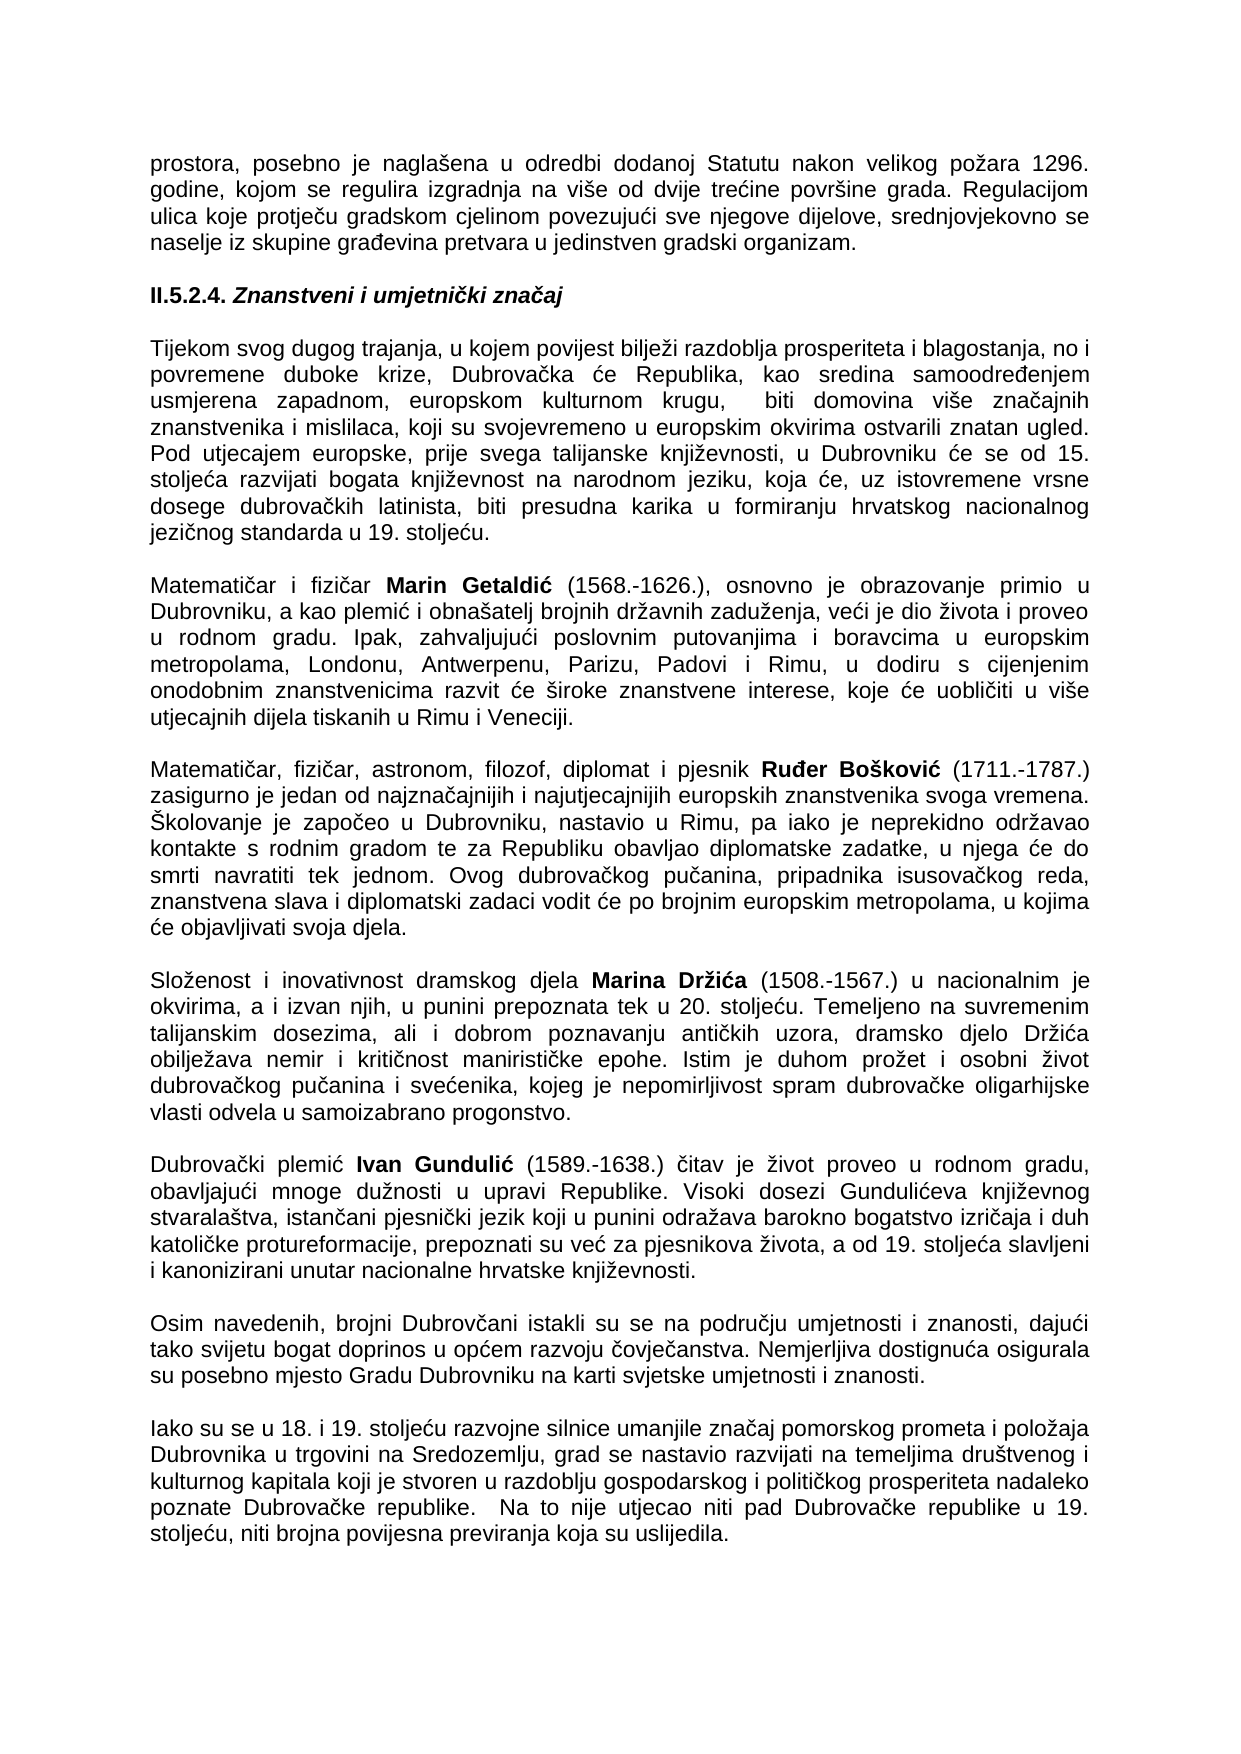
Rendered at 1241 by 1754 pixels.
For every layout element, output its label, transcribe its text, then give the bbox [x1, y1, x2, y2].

text Složenost i inovativnost dramskog djela Marina Držića (1508.-1567.) u nacionalnim je okvirima, a i izvan njih, u punini prepoznata tek u 20. stoljeću. Temeljeno na suvremenim talijanskim dosezima, ali i dobrom poznavanju antičkih uzora, dramsko djelo Držića obilježava nemir i kritičnost manirističke epohe. Istim je duhom prožet i osobni život dubrovačkog pučanina i svećenika, kojeg je nepomirljivost spram dubrovačke oligarhijske vlasti odvela u samoizabrano progonstvo. [150, 967, 1090, 1125]
text Matematičar i fizičar Marin Getaldić (1568.-1626.), osnovno je obrazovanje primio u Dubrovniku, a kao plemić i obnašatelj brojnih državnih zaduženja, veći je dio života i proveo u rodnom gradu. Ipak, zahvaljujući poslovnim putovanjima i boravcima u europskim metropolama, Londonu, Antwerpenu, Parizu, Padovi i Rimu, u dodiru s cijenjenim onodobnim znanstvenicima razvit će široke znanstvene interese, koje će uobličiti u više utjecajnih dijela tiskanih u Rimu i Veneciji. [150, 572, 1090, 730]
text Dubrovački plemić Ivan Gundulić (1589.-1638.) čitav je život proveo u rodnom gradu, obavljajući mnoge dužnosti u upravi Republike. Visoki dosezi Gundulićeva književnog stvaralaštva, istančani pjesnički jezik koji u punini odražava barokno bogatstvo izričaja i duh katoličke protureformacije, prepoznati su već za pjesnikova života, a od 19. stoljeća slavljeni i kanonizirani unutar nacionalne hrvatske književnosti. [150, 1151, 1090, 1283]
text Tijekom svog dugog trajanja, u kojem povijest bilježi razdoblja prosperiteta i blagostanja, no i povremene duboke krize, Dubrovačka će Republika, kao sredina samoodređenjem usmjerena zapadnom, europskom kulturnom krugu, biti domovina više značajnih znanstvenika i mislilaca, koji su svojevremeno u europskim okvirima ostvarili znatan ugled. Pod utjecajem europske, prije svega talijanske književnosti, u Dubrovniku će se od 15. stoljeća razvijati bogata književnost na narodnom jeziku, koja će, uz istovremene vrsne dosege dubrovačkih latinista, biti presudna karika u formiranju hrvatskog nacionalnog jezičnog standarda u 19. stoljeću. [150, 334, 1090, 545]
text Iako su se u 18. i 19. stoljeću razvojne silnice umanjile značaj pomorskog prometa i položaja Dubrovnika u trgovini na Sredozemlju, grad se nastavio razvijati na temeljima društvenog i kulturnog kapitala koji je stvoren u razdoblju gospodarskog i političkog prosperiteta nadaleko poznate Dubrovačke republike. Na to nije utjecao niti pad Dubrovačke republike u 19. stoljeću, niti brojna povijesna previranja koja su uslijedila. [150, 1415, 1090, 1547]
text II.5.2.4. Znanstveni i umjetnički značaj [150, 282, 1090, 308]
text Osim navedenih, brojni Dubrovčani istakli su se na području umjetnosti i znanosti, dajući tako svijetu bogat doprinos u općem razvoju čovječanstva. Nemjerljiva dostignuća osigurala su posebno mjesto Gradu Dubrovniku na karti svjetske umjetnosti i znanosti. [150, 1309, 1090, 1389]
text Matematičar, fizičar, astronom, filozof, diplomat i pjesnik Ruđer Bošković (1711.-1787.) zasigurno je jedan od najznačajnijih i najutjecajnijih europskih znanstvenika svoga vremena. Školovanje je započeo u Dubrovniku, nastavio u Rimu, pa iako je neprekidno održavao kontakte s rodnim gradom te za Republiku obavljao diplomatske zadatke, u njega će do smrti navratiti tek jednom. Ovog dubrovačkog pučanina, pripadnika isusovačkog reda, znanstvena slava i diplomatski zadaci vodit će po brojnim europskim metropolama, u kojima će objavljivati svoja djela. [150, 756, 1090, 941]
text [150, 150, 1090, 255]
